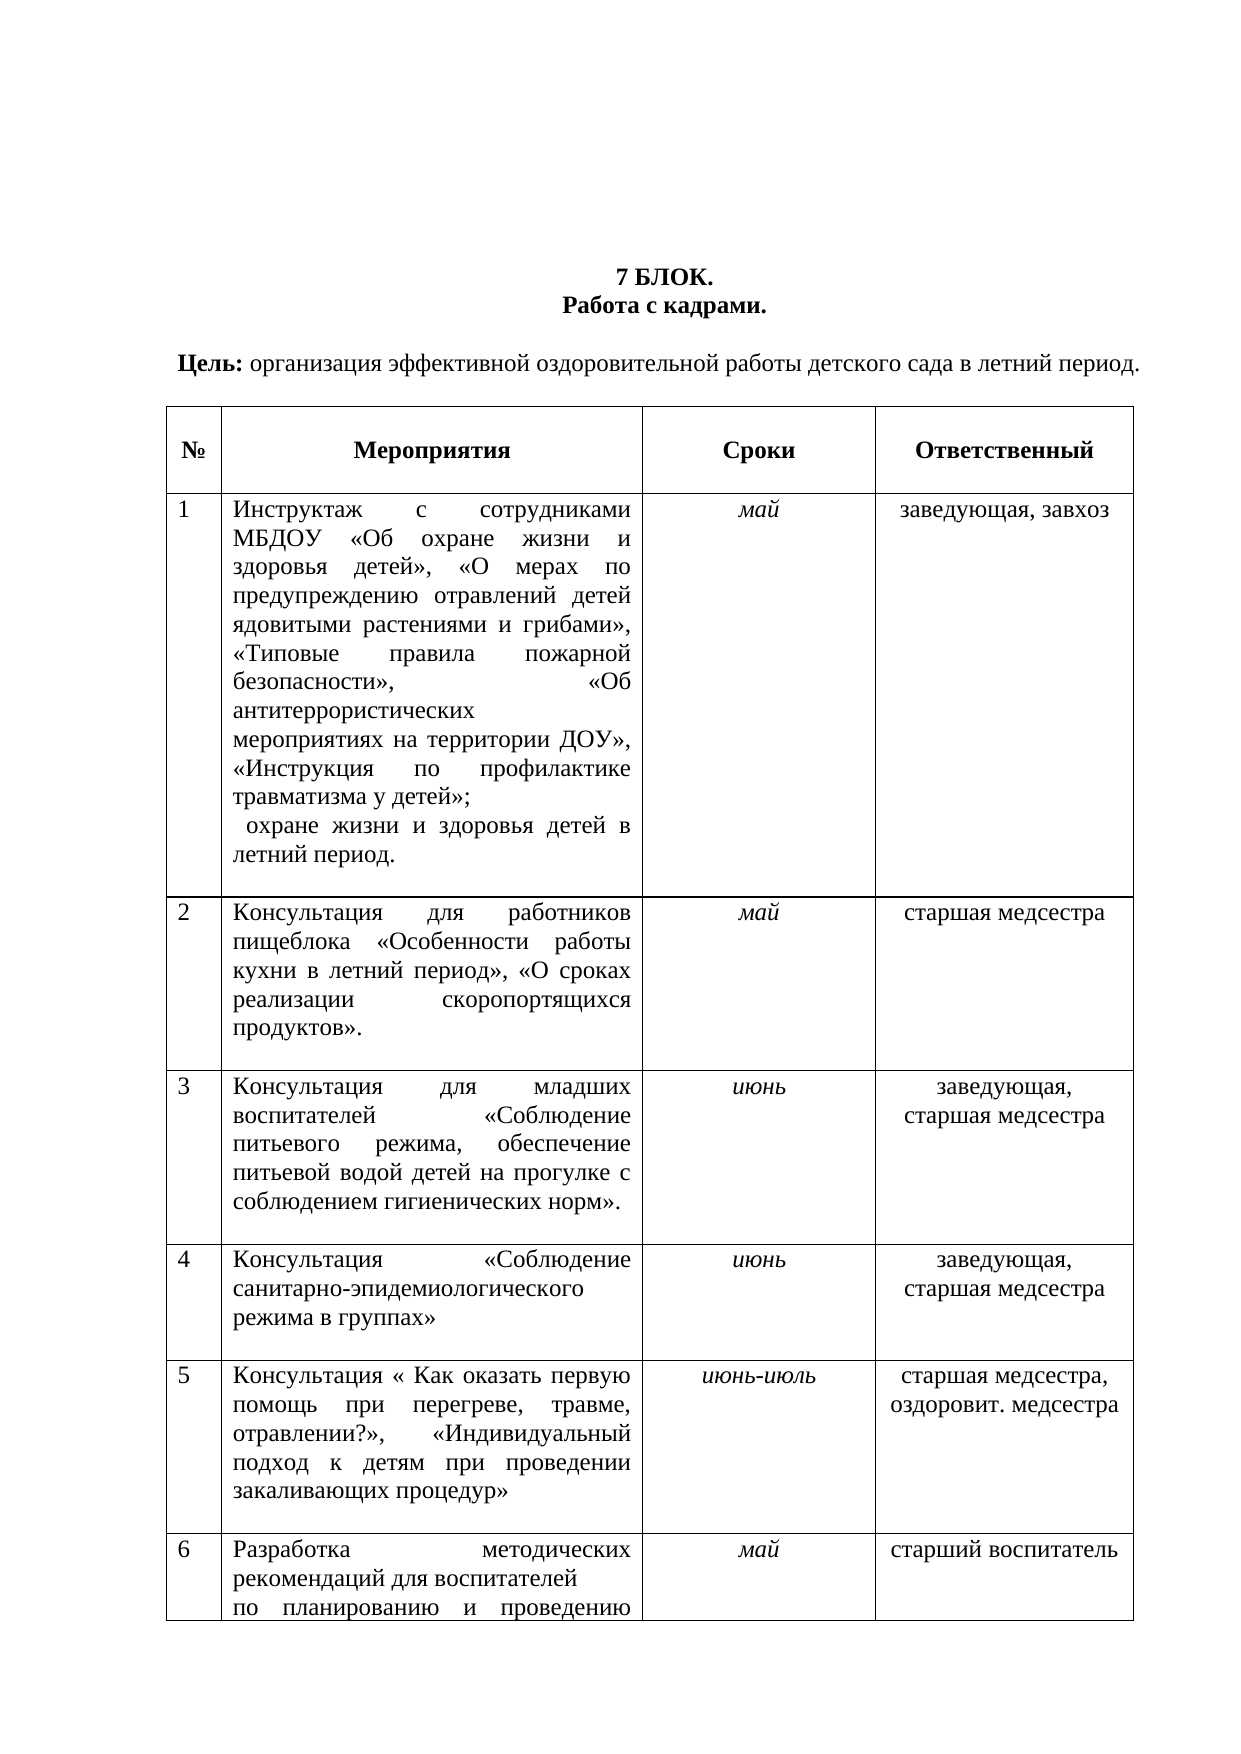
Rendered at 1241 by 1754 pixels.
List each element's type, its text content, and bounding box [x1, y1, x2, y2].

table_cell 4 [167, 1245, 221, 1359]
table_cell 6 [167, 1534, 221, 1620]
table_cell июнь-июль [643, 1361, 875, 1533]
text 7 БЛОК. [177, 262, 1152, 291]
text Цель: организация эффективной оздоровительной работы детского сада в летний период. [177, 348, 1152, 377]
table_cell Консультация для работников пищеблока «Особенности работы кухни в летний период», «О сроках реализации скоропортящихся продуктов». [222, 898, 642, 1070]
table_cell июнь [643, 1071, 875, 1243]
table_cell заведующая, старшая медсестра [876, 1245, 1133, 1359]
table_cell старшая медсестра [876, 898, 1133, 1070]
table_cell 1 [167, 494, 221, 896]
table_cell Консультация для младших воспитателей «Соблюдение питьевого режима, обеспечение питьевой водой детей на прогулке с соблюдением гигиенических норм». [222, 1071, 642, 1243]
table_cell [222, 1534, 642, 1620]
table_cell 5 [167, 1361, 221, 1533]
table_cell заведующая, завхоз [876, 494, 1133, 896]
table_cell май [643, 1534, 875, 1620]
table_header Ответственный [876, 407, 1133, 493]
table_cell Консультация «Соблюдение санитарно-эпидемиологического режима в группах» [222, 1245, 642, 1359]
table_cell Инструктаж с сотрудниками МБДОУ «Об охране жизни и здоровья детей», «О мерах по предупреждению отравлений детей ядовитыми растениями и грибами», «Типовые правила пожарной безопасности», «Об антитеррористических мероприятиях на территории ДОУ», «Инструкция по профилактике травматизма у детей»; охране жизни и здоровья детей в летний период. [222, 494, 642, 896]
table_cell Консультация « Как оказать первую помощь при перегреве, травме, отравлении?», «Индивидуальный подход к детям при проведении закаливающих процедур» [222, 1361, 642, 1533]
table_header Мероприятия [222, 407, 642, 493]
table_header № [167, 407, 221, 493]
table_cell старшая медсестра, оздоровит. медсестра [876, 1361, 1133, 1533]
table_cell 2 [167, 898, 221, 1070]
text Работа с кадрами. [177, 291, 1152, 319]
table_header Сроки [643, 407, 875, 493]
table_cell май [643, 494, 875, 896]
table_cell июнь [643, 1245, 875, 1359]
table_cell май [643, 898, 875, 1070]
table_cell старший воспитатель [876, 1534, 1133, 1620]
table_cell заведующая, старшая медсестра [876, 1071, 1133, 1243]
table_cell 3 [167, 1071, 221, 1243]
